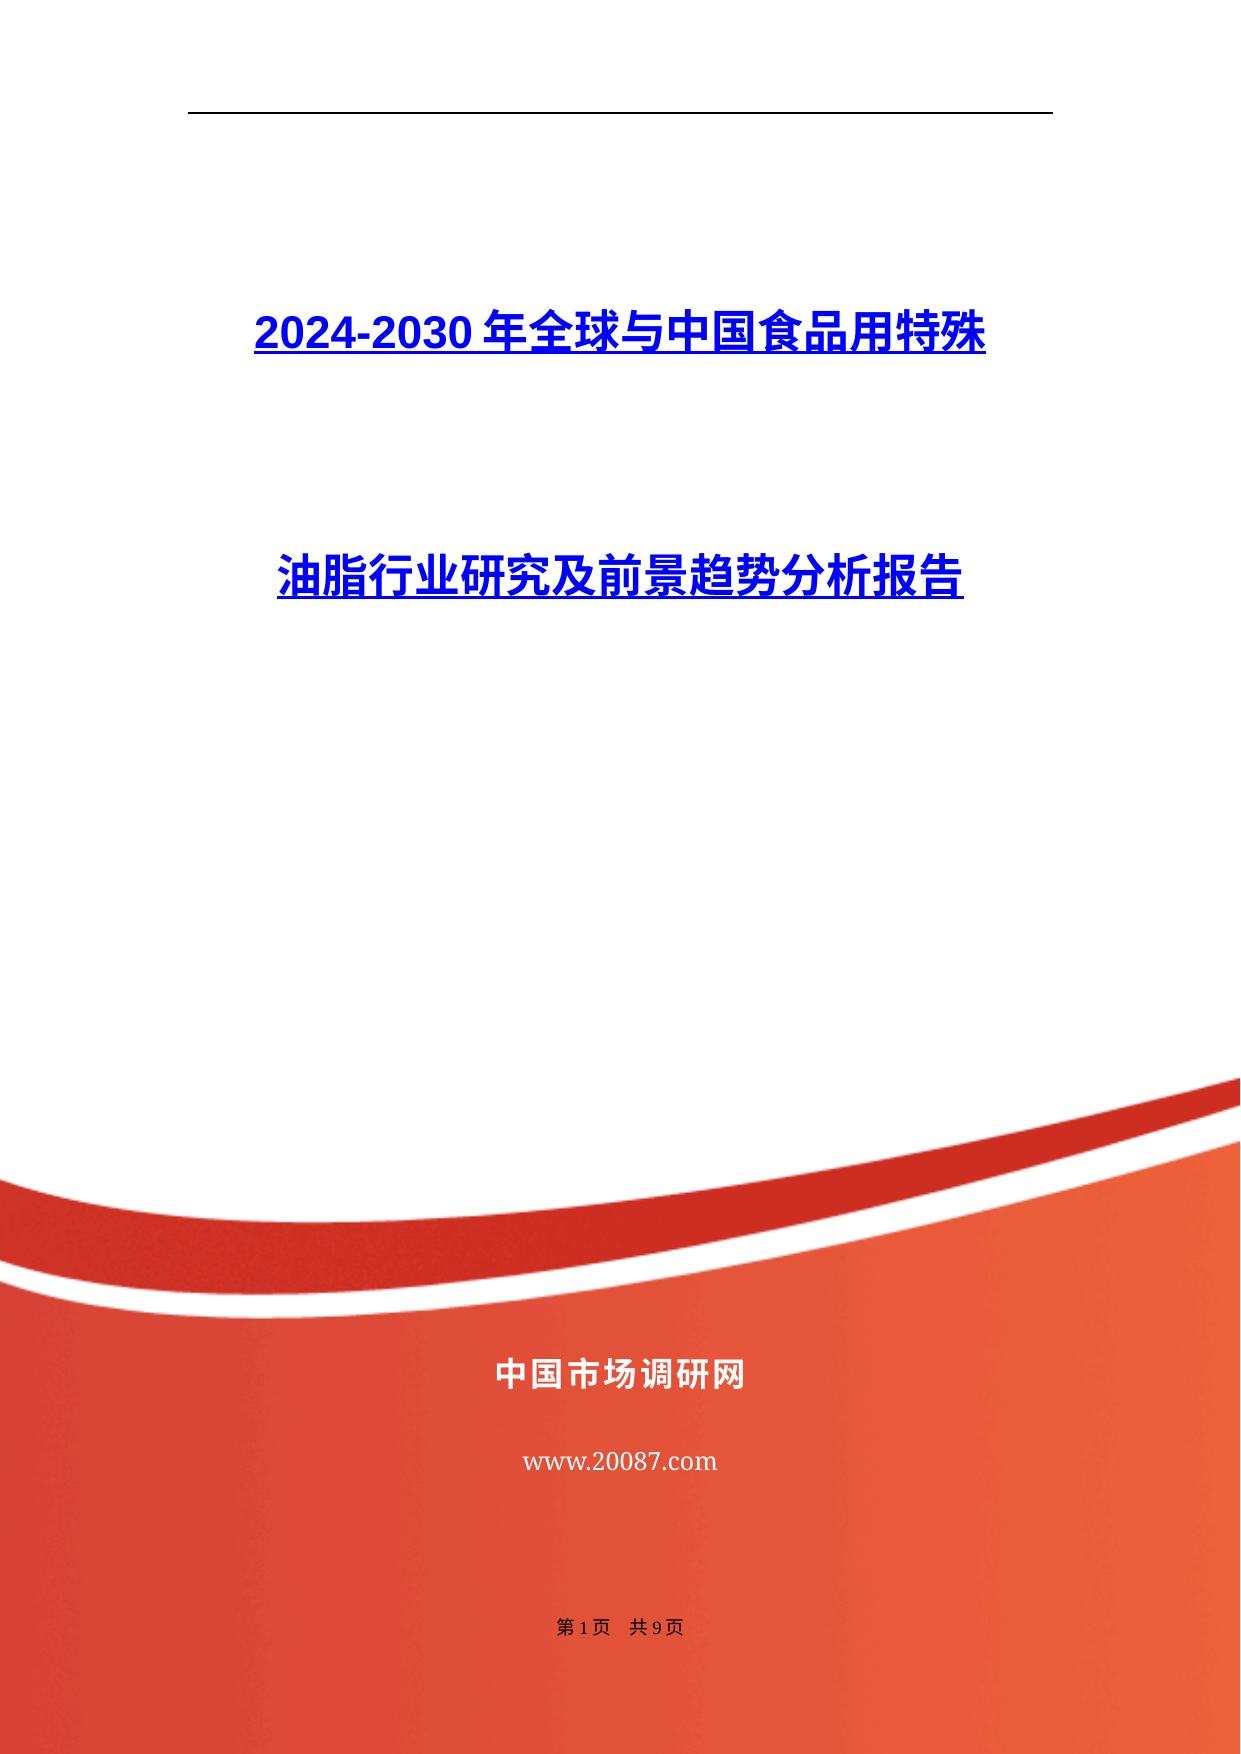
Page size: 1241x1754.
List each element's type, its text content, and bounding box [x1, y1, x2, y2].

picture [0, 1006, 1241, 1754]
table_header 2024-2030年全球与中国食品用特殊油脂行业研究及前景趋势分析报告 [188, 207, 1053, 773]
text www.20087.com [187, 1428, 1053, 1493]
subtitle 中国市场调研网 [187, 1339, 1053, 1404]
